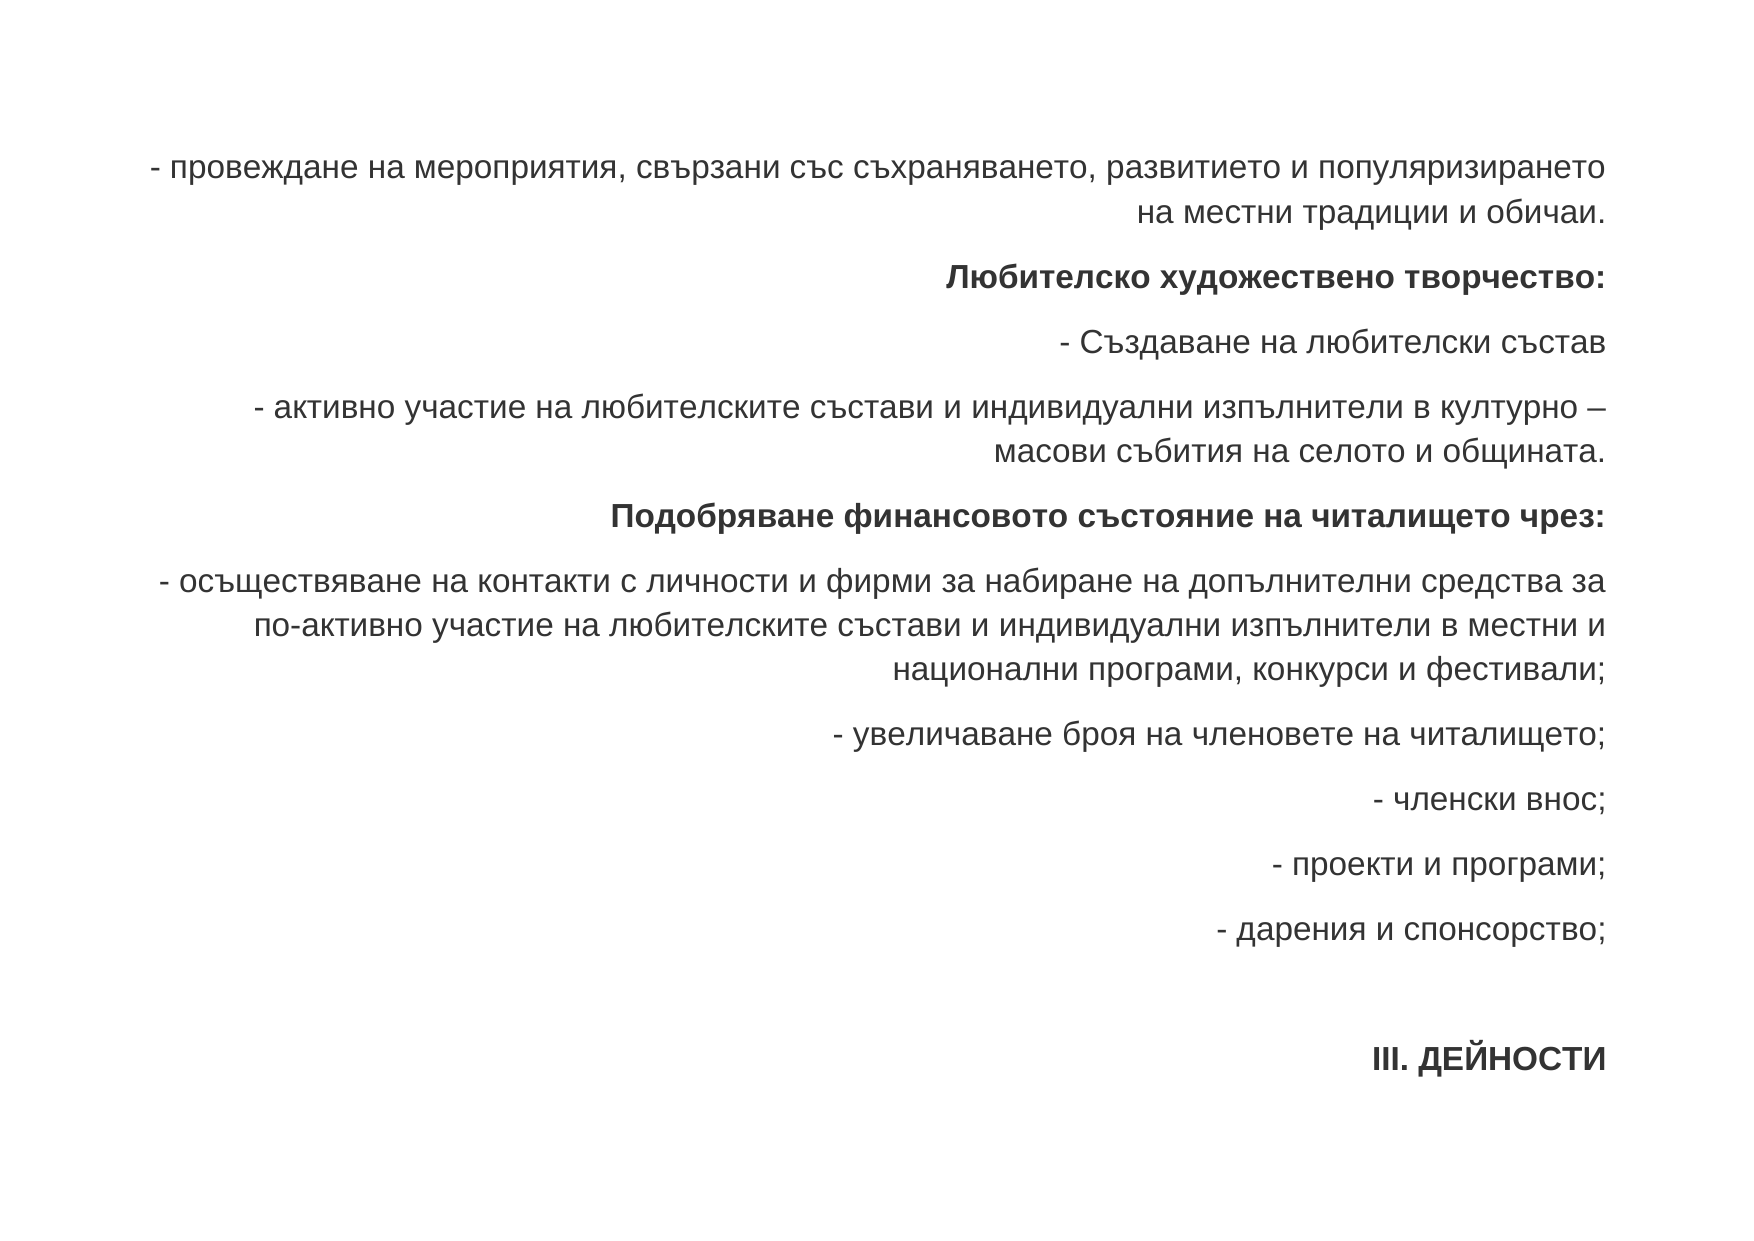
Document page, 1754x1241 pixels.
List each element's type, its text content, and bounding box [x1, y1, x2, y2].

text - увеличаване броя на членовете на читалището; [148, 714, 1606, 753]
text - проекти и програми; [148, 844, 1606, 883]
text - членски внос; [148, 779, 1606, 818]
text - Създаване на любителски състав [148, 322, 1606, 360]
text Любителско художествено творчество: [148, 257, 1606, 295]
text - активно участие на любителските състави и индивидуални изпълнители в културно – масови събития на селото и общината. [148, 387, 1606, 469]
text Подобряване финансовото състояние на читалището чрез: [148, 496, 1606, 534]
text - дарения и спонсорство; [148, 909, 1606, 948]
text - провеждане на мероприятия, свързани със съхраняването, развитието и популяризирането на местни традиции и обичаи. [148, 148, 1606, 230]
text III. ДЕЙНОСТИ [148, 1039, 1606, 1078]
text - осъществяване на контакти с личности и фирми за набиране на допълнителни средства за по-активно участие на любителските състави и индивидуални изпълнители в местни и национални програми, конкурси и фестивали; [148, 561, 1606, 688]
